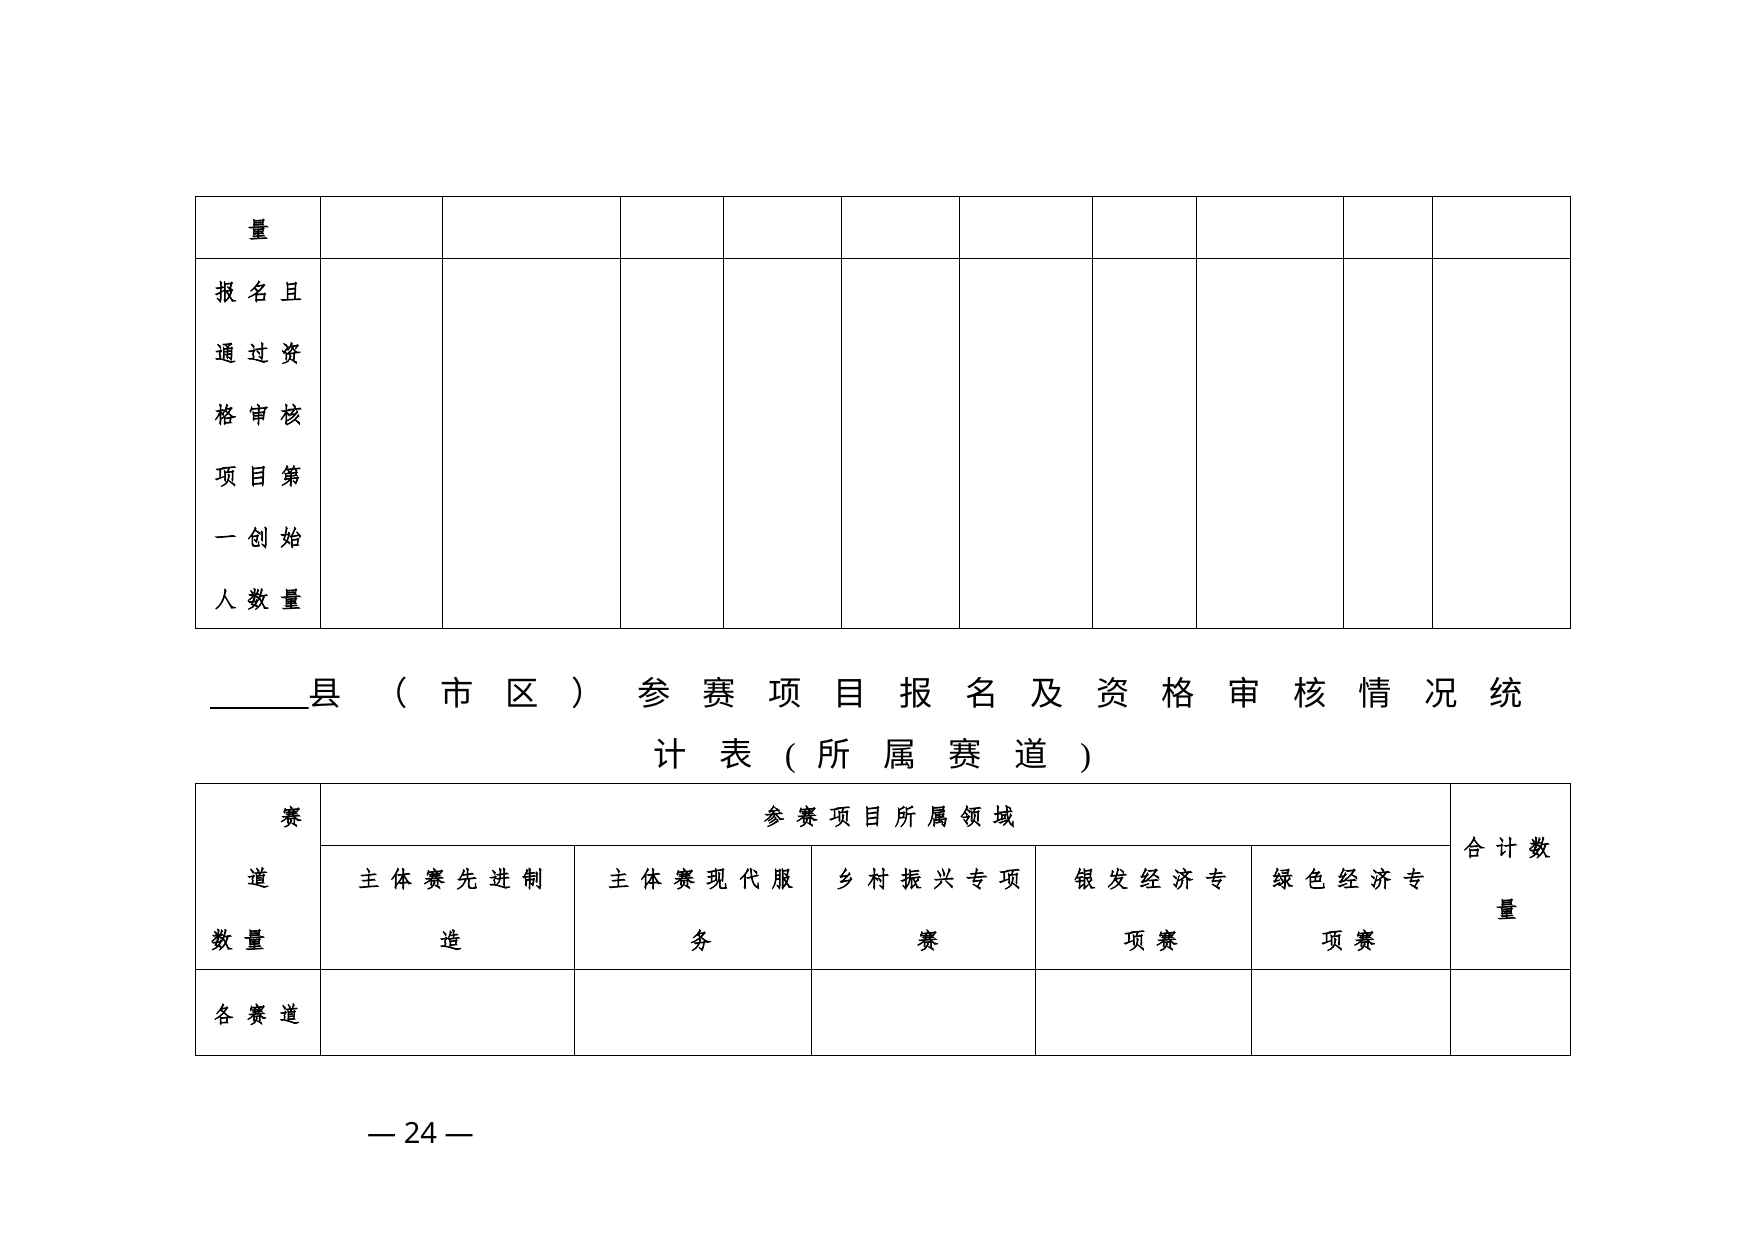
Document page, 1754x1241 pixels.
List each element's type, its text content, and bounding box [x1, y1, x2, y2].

table_cell 主体赛现代服务 [575, 846, 811, 969]
table_cell [621, 259, 723, 628]
table_cell 报名参赛项目第一创始人数量 [196, 197, 320, 258]
table_header 合计数量 [1451, 784, 1570, 969]
table_cell 各赛道报名参赛项目数量 [196, 970, 320, 1055]
table_header 参赛项目所属领域 [321, 784, 1450, 845]
table_cell [1344, 259, 1432, 628]
table_cell [960, 197, 1092, 258]
table_cell [1197, 259, 1343, 628]
table_cell [575, 970, 811, 1055]
table_cell [321, 197, 442, 258]
table_cell [960, 259, 1092, 628]
table_cell [1433, 197, 1570, 258]
table_cell [321, 259, 442, 628]
table_cell [321, 970, 574, 1055]
table_cell [1093, 197, 1196, 258]
table_cell 银发经济专项赛 [1036, 846, 1251, 969]
table_cell [1036, 970, 1251, 1055]
table_cell [1093, 259, 1196, 628]
table_cell [1197, 197, 1343, 258]
text 县（市区）参赛项目报名及资格审核情况统计表(所属赛道) [210, 660, 1556, 783]
table_cell [724, 197, 841, 258]
table_cell [1433, 259, 1570, 628]
table_cell [443, 259, 620, 628]
table_header 赛道 数量 [196, 784, 320, 969]
table_cell [1451, 970, 1570, 1055]
table_cell [812, 970, 1035, 1055]
table_cell [443, 197, 620, 258]
table_cell 主体赛先进制造 [321, 846, 574, 969]
table_cell [842, 197, 959, 258]
table_cell [1252, 970, 1450, 1055]
table_cell 报名且通过资格审核项目第一创始人数量 [196, 259, 320, 628]
table_cell [842, 259, 959, 628]
table_cell [724, 259, 841, 628]
table_cell 乡村振兴专项赛 [812, 846, 1035, 969]
table_cell [621, 197, 723, 258]
table_cell 绿色经济专项赛 [1252, 846, 1450, 969]
table_cell [1344, 197, 1432, 258]
